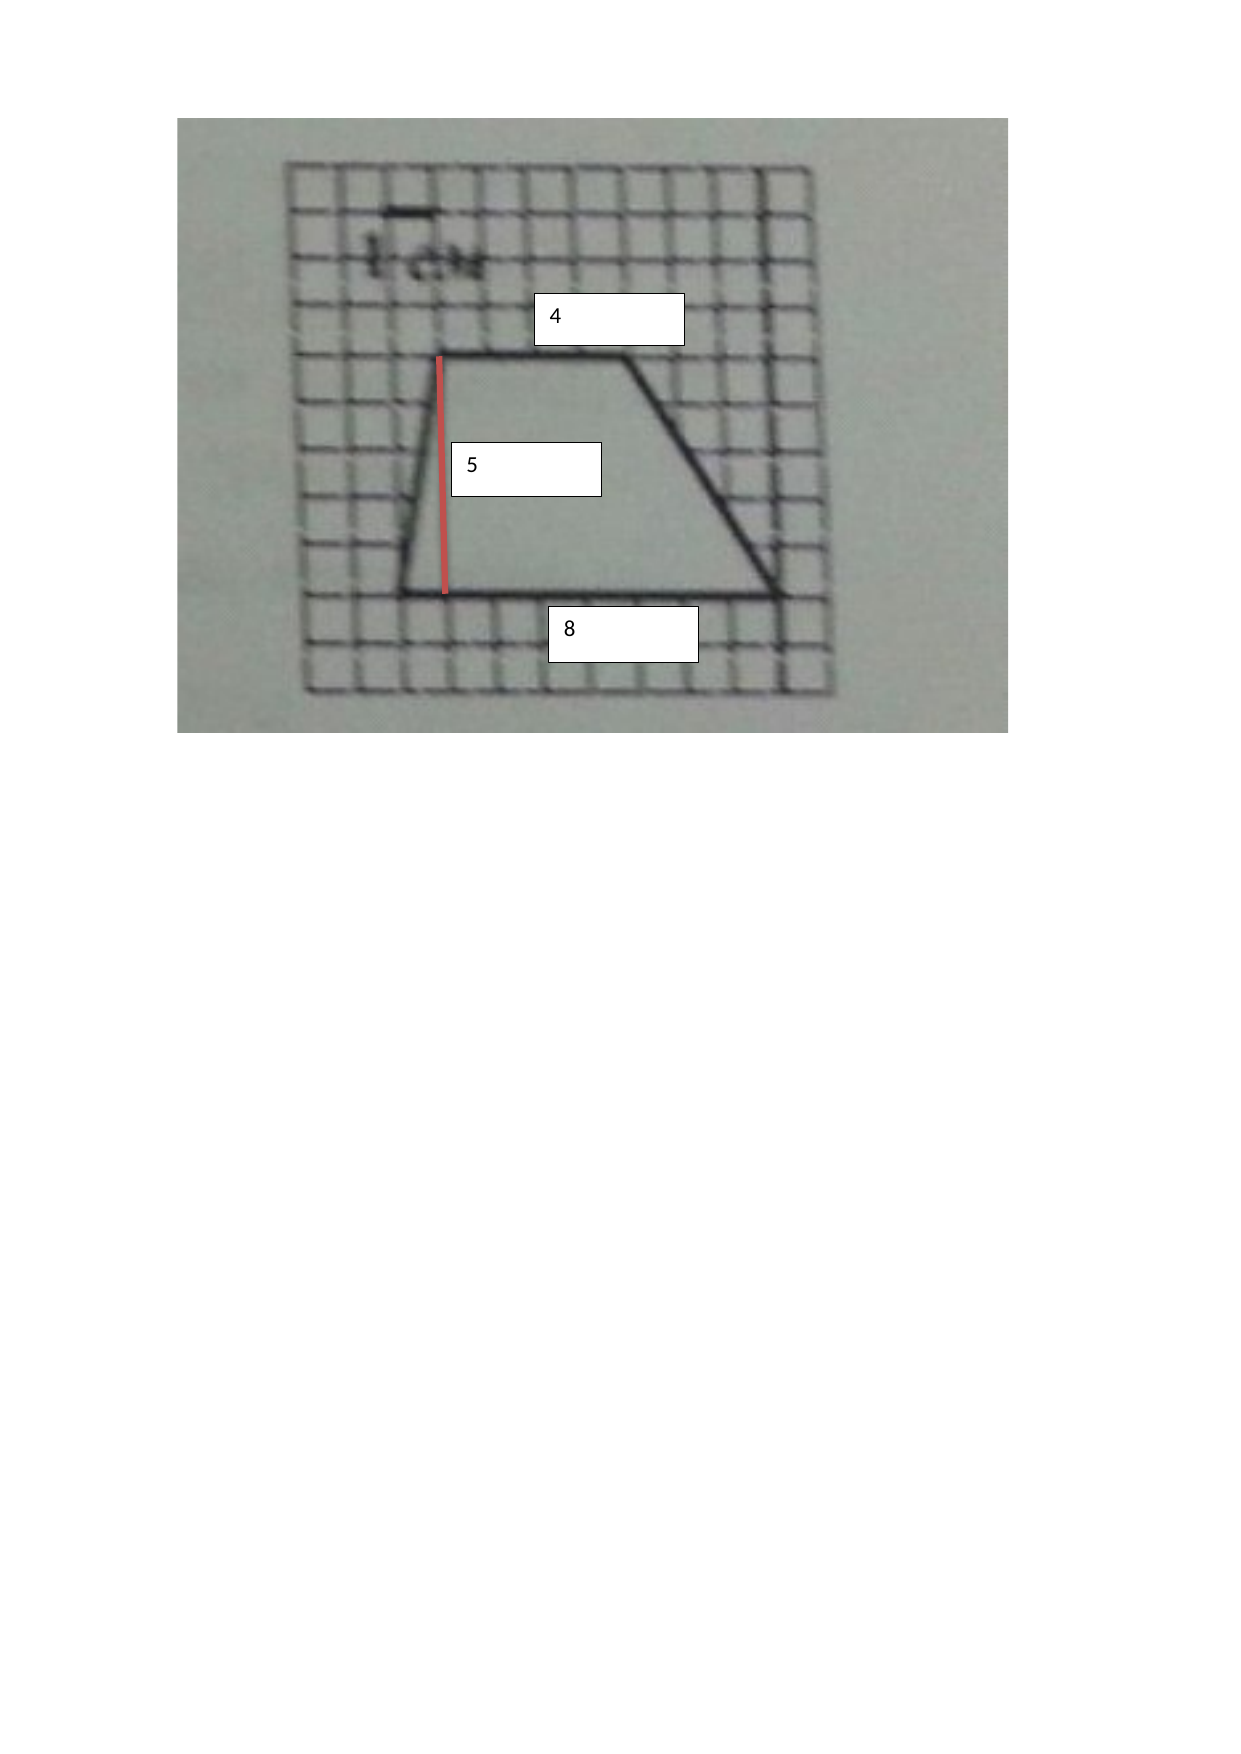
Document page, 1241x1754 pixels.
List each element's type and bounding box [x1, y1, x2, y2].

picture [177, 118, 1009, 733]
